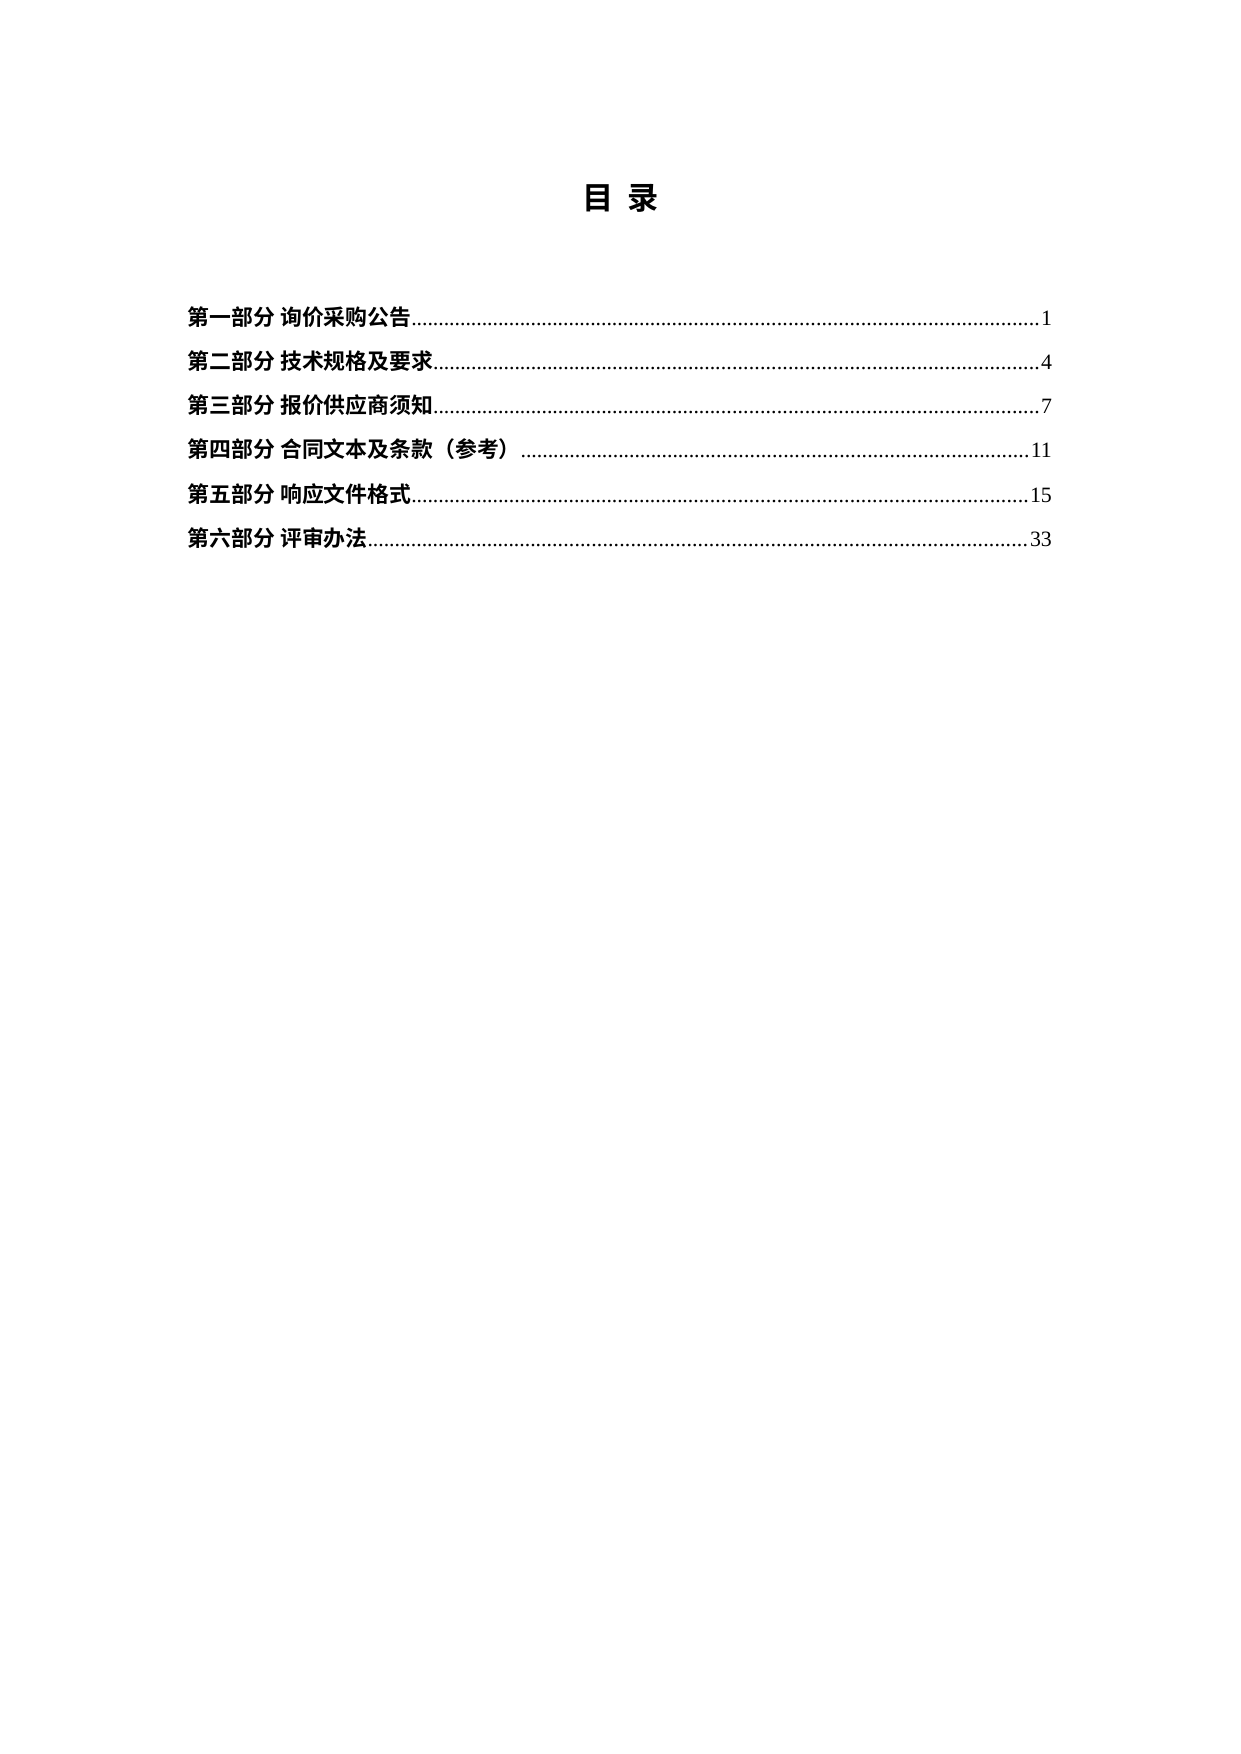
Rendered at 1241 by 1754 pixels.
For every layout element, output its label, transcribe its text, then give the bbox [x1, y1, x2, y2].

text 第四部分 合同文本及条款（参考） 11 [187, 432, 1053, 464]
text 第二部分 技术规格及要求 4 [187, 344, 1053, 376]
text 第六部分 评审办法 33 [187, 521, 1053, 552]
text 第一部分 询价采购公告 1 [187, 300, 1053, 332]
text 第三部分 报价供应商须知 7 [187, 388, 1053, 420]
text 第五部分 响应文件格式 15 [187, 477, 1053, 508]
text 目 录 [187, 150, 1053, 219]
